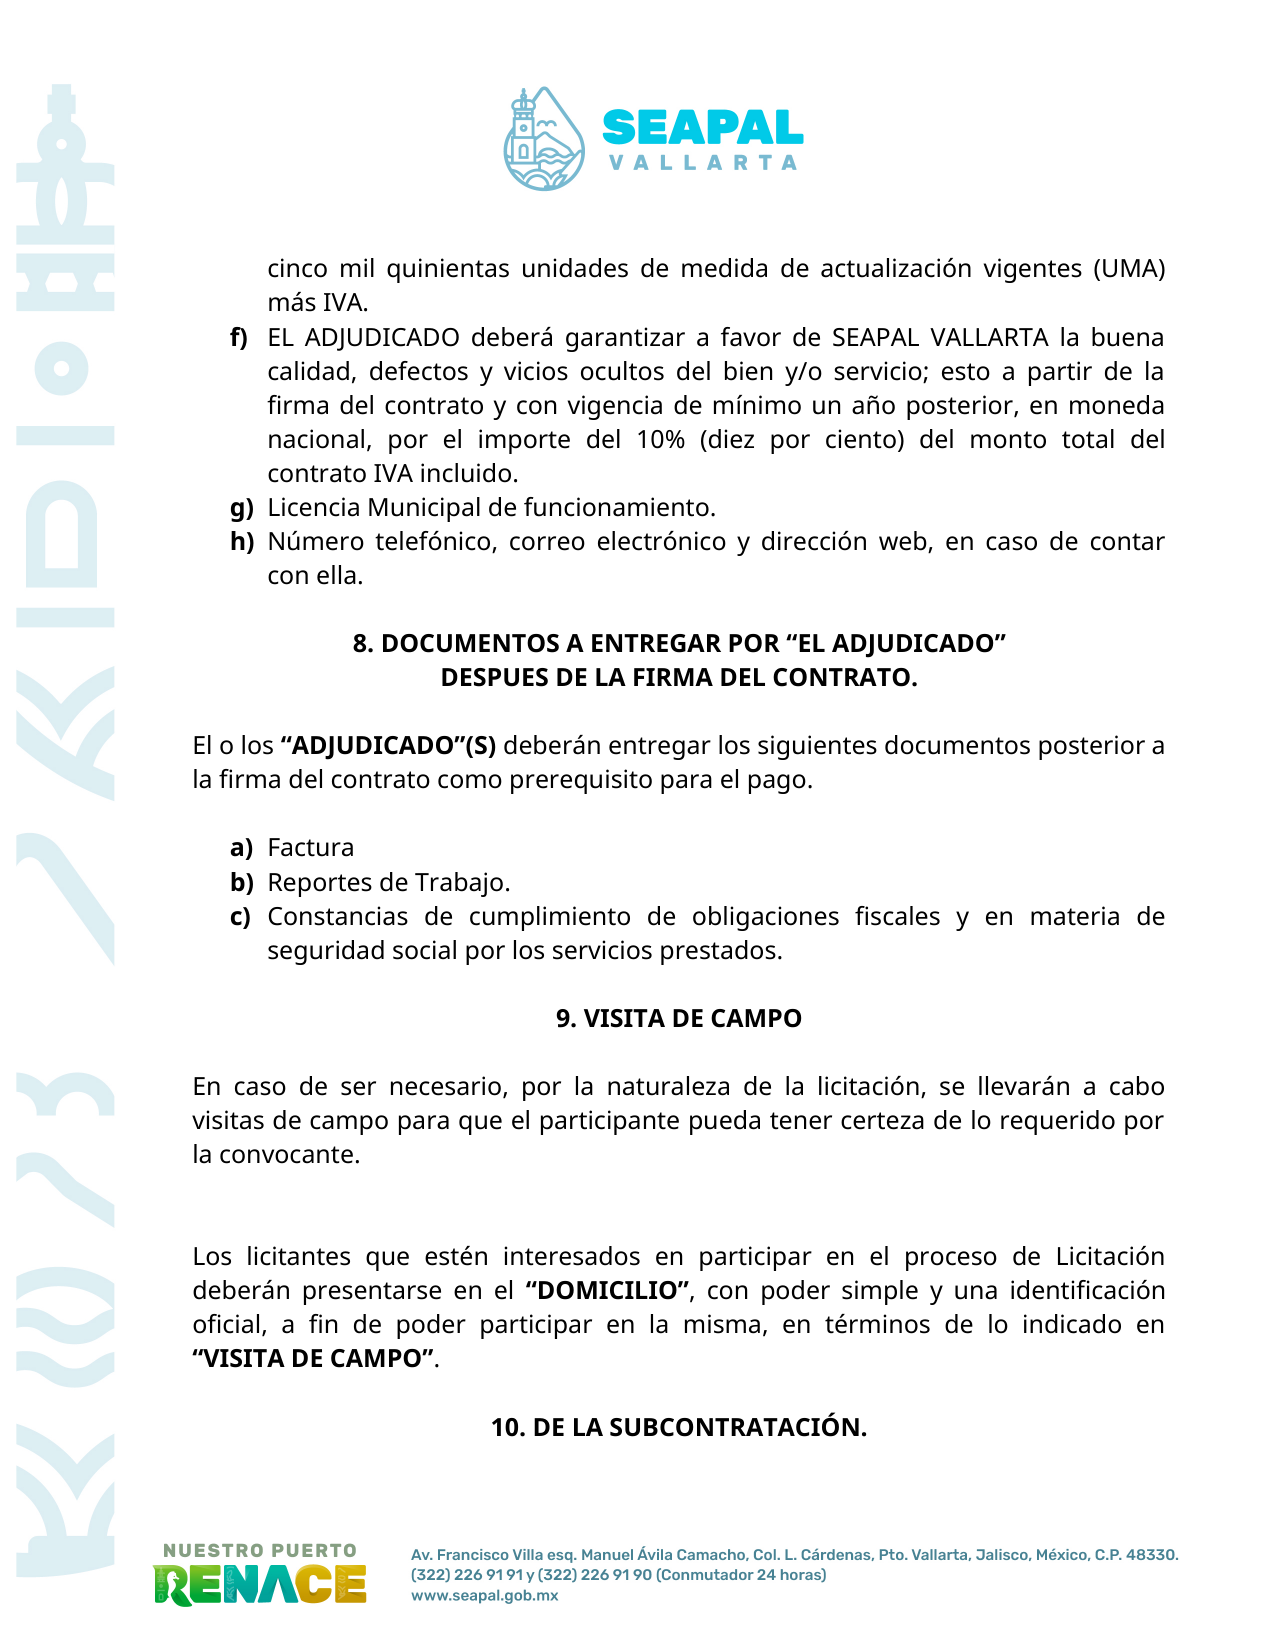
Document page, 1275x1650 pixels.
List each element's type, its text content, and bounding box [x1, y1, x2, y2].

text 9. VISITA DE CAMPO [192, 1000, 1167, 1034]
text En caso de ser necesario, por la naturaleza de la licitación, se llevarán a cabo visitas de campo para que el participante pueda tener certeza de lo requerido por la convocante. [192, 1068, 1167, 1171]
list Licencia Municipal de funcionamiento. [229, 489, 1167, 523]
text 10. DE LA SUBCONTRATACIÓN. [192, 1409, 1167, 1443]
text El o los “ADJUDICADO”(S) deberán entregar los siguientes documentos posterior a la firma del contrato como prerequisito para el pago. [192, 728, 1167, 796]
list Factura [229, 830, 1167, 864]
list Reportes de Trabajo. [229, 864, 1167, 898]
text Los licitantes que estén interesados en participar en el proceso de Licitación deberán presentarse en el “DOMICILIO”, con poder simple y una identificación oficial, a fin de poder participar en la misma, en términos de lo indicado en “VISITA DE CAMPO”. [192, 1239, 1167, 1375]
text DESPUES DE LA FIRMA DEL CONTRATO. [192, 660, 1167, 694]
text 8. DOCUMENTOS A ENTREGAR POR “EL ADJUDICADO” [192, 626, 1167, 660]
list Número telefónico, correo electrónico y dirección web, en caso de contar con ella. [229, 523, 1167, 592]
list EL ADJUDICADO deberá garantizar a favor de SEAPAL VALLARTA la buena calidad, defectos y vicios ocultos del bien y/o servicio; esto a partir de la firma del contrato y con vigencia de mínimo un año posterior, en moneda nacional, por el importe del 10% (diez por ciento) del monto total del contrato IVA incluido. [229, 319, 1167, 489]
picture [16, 0, 1275, 1649]
list Constancias de cumplimiento de obligaciones fiscales y en materia de seguridad social por los servicios prestados. [229, 898, 1167, 966]
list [229, 251, 1167, 319]
